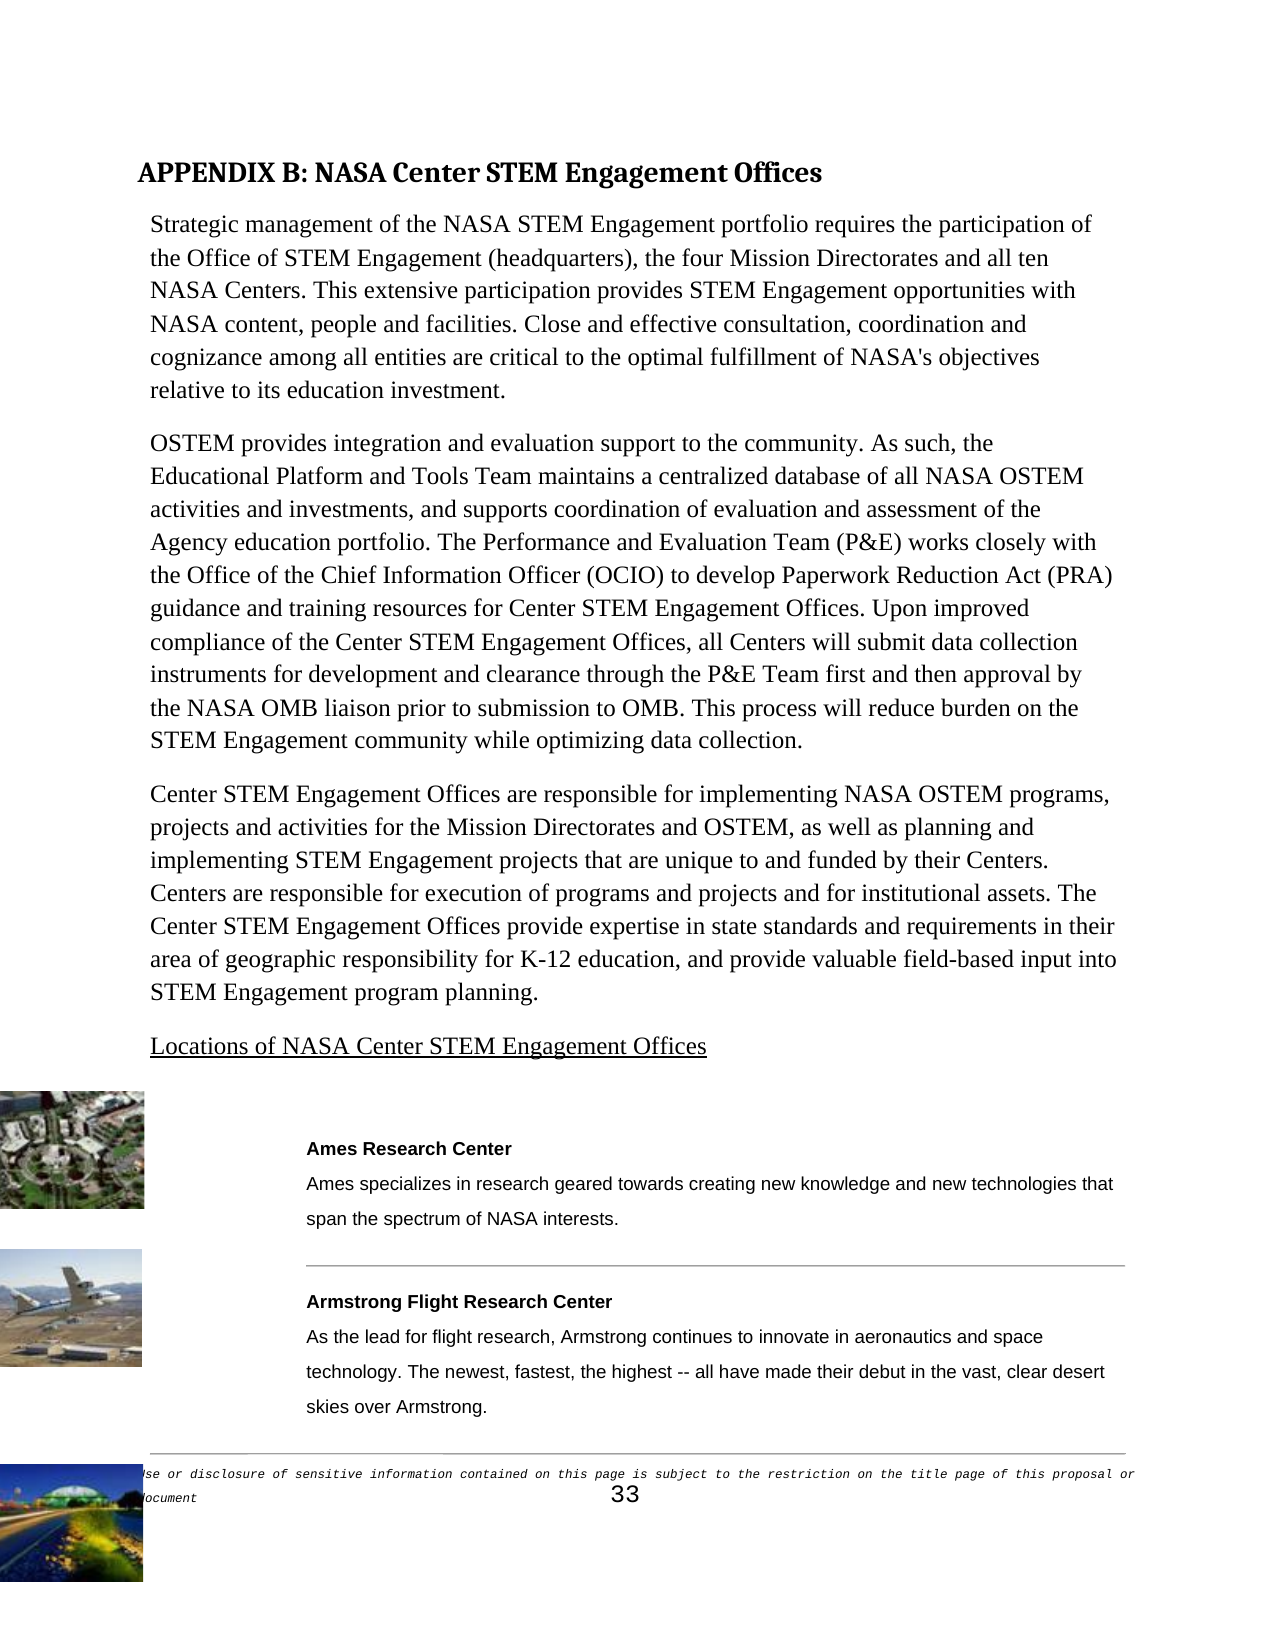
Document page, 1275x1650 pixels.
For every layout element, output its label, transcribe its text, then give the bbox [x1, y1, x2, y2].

text APPENDIX B: NASA Center STEM Engagement Offices [137, 156, 1137, 190]
picture [0, 1464, 144, 1582]
text Strategic management of the NASA STEM Engagement portfolio requires the participation of the Office of STEM Engagement (headquarters), the four Mission Directorates and all ten NASA Centers. This extensive participation provides STEM Engagement opportunities with NASA content, people and facilities. Close and effective consultation, coordination and cognizance among all entities are critical to the optimal fulfillment of NASA's objectives relative to its education investment. [150, 209, 1100, 403]
picture [0, 1249, 142, 1367]
text OSTEM provides integration and evaluation support to the community. As such, the Educational Platform and Tools Team maintains a centralized database of all NASA OSTEM activities and investments, and supports coordination of evaluation and assessment of the Agency education portfolio. The Performance and Evaluation Team (P&E) works closely with the Office of the Chief Information Officer (OCIO) to develop Paperwork Reduction Act (PRA) guidance and training resources for Center STEM Engagement Offices. Upon improved compliance of the Center STEM Engagement Offices, all Centers will submit data collection instruments for development and clearance through the P&E Team first and then approval by the NASA OMB liaison prior to submission to OMB. This process will reduce burden on the STEM Engagement community while optimizing data collection. [150, 428, 1117, 754]
picture [0, 1091, 145, 1209]
text Ames specializes in research geared towards creating new knowledge and new technologies that span the spectrum of NASA interests. [306, 1173, 1137, 1229]
text Locations of NASA Center STEM Engagement Offices [150, 1031, 1137, 1060]
text Center STEM Engagement Offices are responsible for implementing NASA OSTEM programs, projects and activities for the Mission Directorates and OSTEM, as well as planning and implementing STEM Engagement projects that are unique to and funded by their Centers. Centers are responsible for execution of programs and projects and for institutional assets. The Center STEM Engagement Offices provide expertise in state standards and requirements in their area of geographic responsibility for K-12 education, and provide valuable field-based input into STEM Engagement program planning. [150, 779, 1124, 1006]
text Armstrong Flight Research Center [306, 1291, 1137, 1312]
text Ames Research Center [306, 1137, 1137, 1159]
text As the lead for flight research, Armstrong continues to innovate in aeronautics and space technology. The newest, fastest, the highest -- all have made their debut in the vast, clear desert skies over Armstrong. [306, 1326, 1107, 1417]
